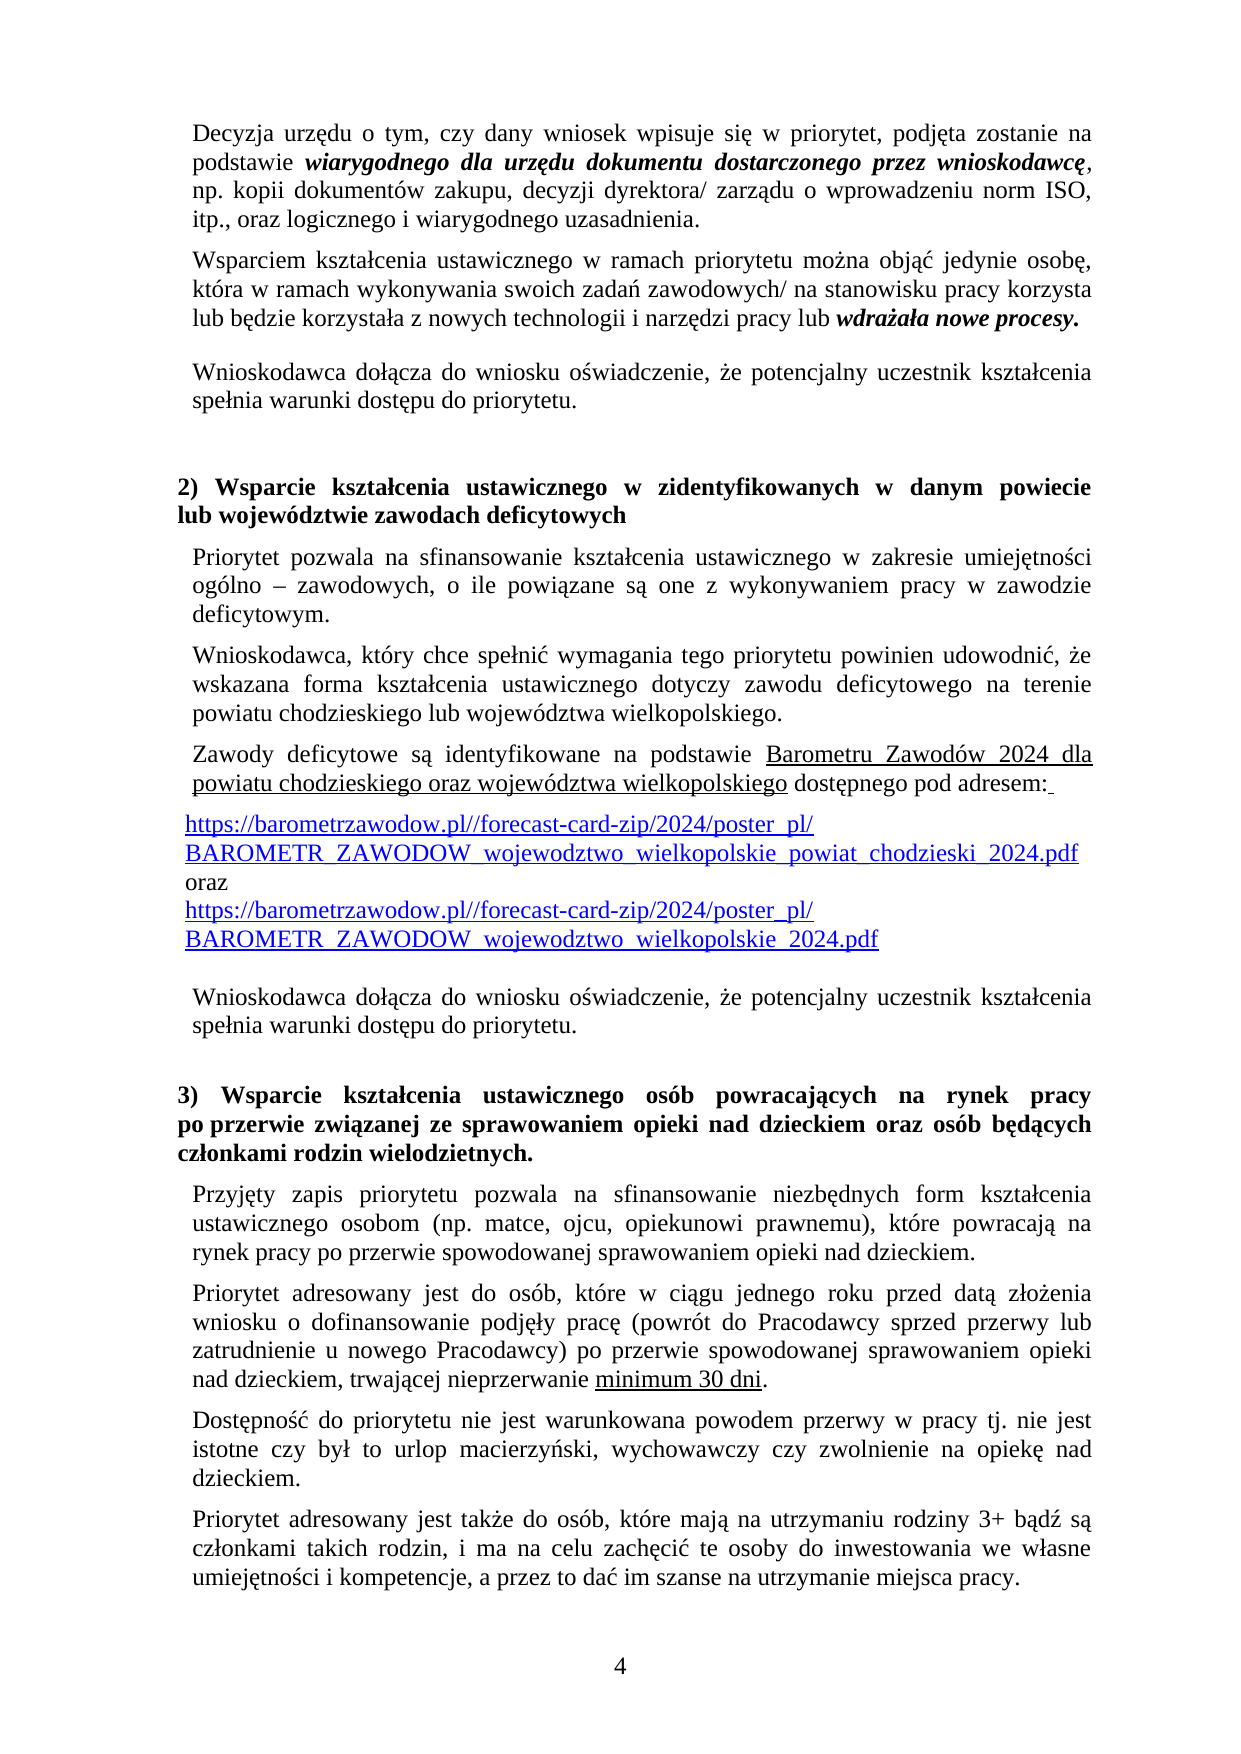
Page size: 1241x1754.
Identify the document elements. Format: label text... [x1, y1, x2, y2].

text oraz [185, 867, 1092, 896]
text Decyzja urzędu o tym, czy dany wniosek wpisuje się w priorytet, podjęta zostanie na podstawie wiarygodnego dla urzędu dokumentu dostarczonego przez wnioskodawcę, np. kopii dokumentów zakupu, decyzji dyrektora/ zarządu o wprowadzeniu norm ISO, itp., oraz logicznego i wiarygodnego uzasadnienia. [192, 118, 1092, 233]
text Priorytet adresowany jest do osób, które w ciągu jednego roku przed datą złożenia wniosku o dofinansowanie podjęły pracę (powrót do Pracodawcy sprzed przerwy lub zatrudnienie u nowego Pracodawcy) po przerwie spowodowanej sprawowaniem opieki nad dzieckiem, trwającej nieprzerwanie minimum 30 dni. [192, 1278, 1092, 1393]
text Wnioskodawca, który chce spełnić wymagania tego priorytetu powinien udowodnić, że wskazana forma kształcenia ustawicznego dotyczy zawodu deficytowego na terenie powiatu chodzieskiego lub województwa wielkopolskiego. [192, 641, 1092, 727]
text Dostępność do priorytetu nie jest warunkowana powodem przerwy w pracy tj. nie jest istotne czy był to urlop macierzyński, wychowawczy czy zwolnienie na opiekę nad dzieckiem. [192, 1406, 1092, 1492]
text Priorytet pozwala na sfinansowanie kształcenia ustawicznego w zakresie umiejętności ogólno – zawodowych, o ile powiązane są one z wykonywaniem pracy w zawodzie deficytowym. [192, 542, 1092, 628]
text Wsparciem kształcenia ustawicznego w ramach priorytetu można objąć jedynie osobę, która w ramach wykonywania swoich zadań zawodowych/ na stanowisku pracy korzysta lub będzie korzystała z nowych technologii i narzędzi pracy lub wdrażała nowe procesy. [192, 246, 1092, 332]
text Wnioskodawca dołącza do wniosku oświadczenie, że potencjalny uczestnik kształcenia spełnia warunki dostępu do priorytetu. [192, 357, 1092, 414]
text 2) Wsparcie kształcenia ustawicznego w zidentyfikowanych w danym powiecie lub województwie zawodach deficytowych [177, 472, 1092, 529]
text Zawody deficytowe są identyfikowane na podstawie Barometru Zawodów 2024 dla powiatu chodzieskiego oraz województwa wielkopolskiego dostępnego pod adresem: [192, 739, 1092, 797]
text https://barometrzawodow.pl//forecast-card-zip/2024/poster_pl/BAROMETR_ZAWODOW_wojewodztwo_wielkopolskie_2024.pdf [185, 896, 1092, 953]
text 3) Wsparcie kształcenia ustawicznego osób powracających na rynek pracy po przerwie związanej ze sprawowaniem opieki nad dzieckiem oraz osób będących członkami rodzin wielodzietnych. [177, 1081, 1092, 1167]
text https://barometrzawodow.pl//forecast-card-zip/2024/poster_pl/BAROMETR_ZAWODOW_wojewodztwo_wielkopolskie_powiat_chodzieski_2024.pdf [185, 809, 1092, 867]
text Wnioskodawca dołącza do wniosku oświadczenie, że potencjalny uczestnik kształcenia spełnia warunki dostępu do priorytetu. [192, 982, 1092, 1039]
text Przyjęty zapis priorytetu pozwala na sfinansowanie niezbędnych form kształcenia ustawicznego osobom (np. matce, ojcu, opiekunowi prawnemu), które powracają na rynek pracy po przerwie spowodowanej sprawowaniem opieki nad dzieckiem. [192, 1179, 1092, 1266]
text Priorytet adresowany jest także do osób, które mają na utrzymaniu rodziny 3+ bądź są członkami takich rodzin, i ma na celu zachęcić te osoby do inwestowania we własne umiejętności i kompetencje, a przez to dać im szanse na utrzymanie miejsca pracy. [192, 1504, 1092, 1591]
